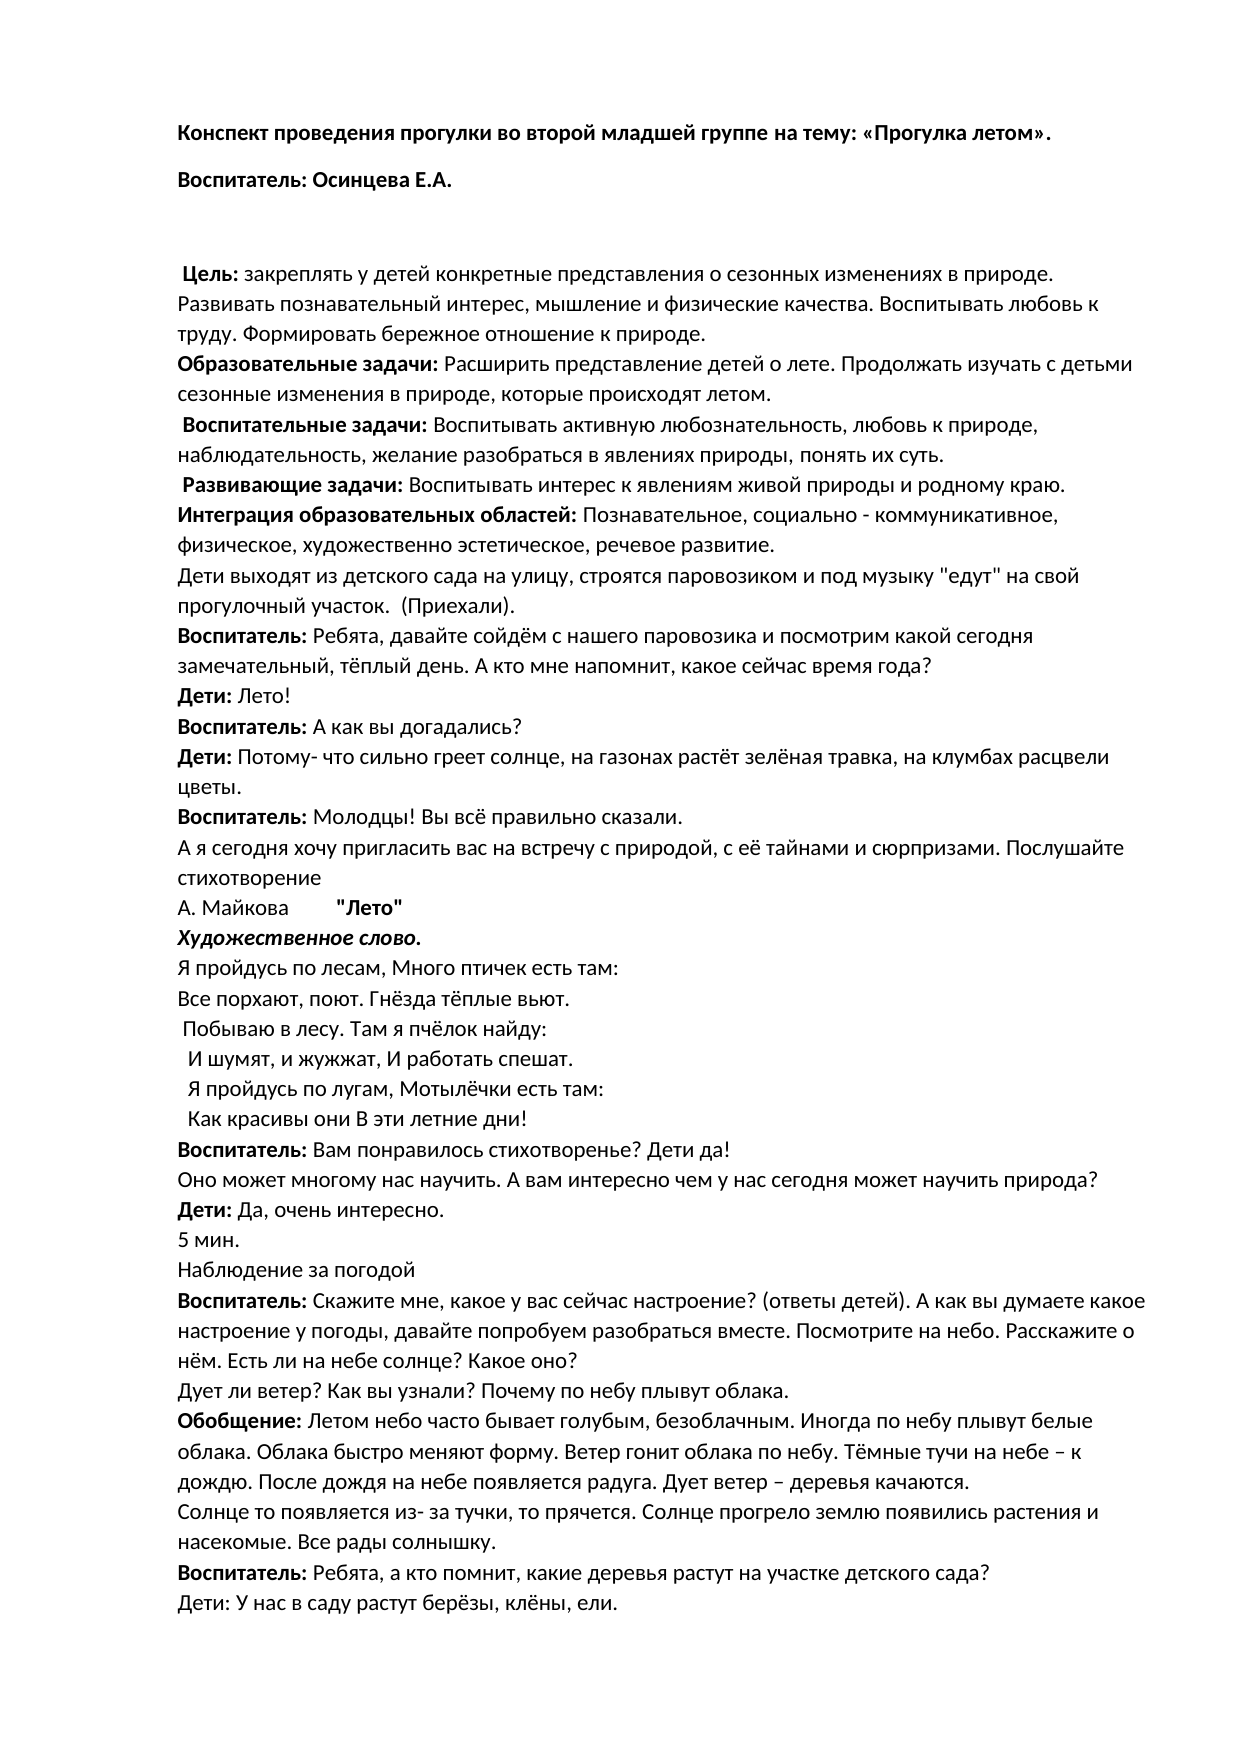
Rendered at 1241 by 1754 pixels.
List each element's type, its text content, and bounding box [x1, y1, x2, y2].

text Воспитатель: Ребята, давайте сойдём с нашего паровозика и посмотрим какой сегодня замечательный, тёплый день. А кто мне напомнит, какое сейчас время года? [177, 621, 1152, 679]
text Конспект проведения прогулки во второй младшей группе на тему: «Прогулка летом». [177, 118, 1152, 146]
text Воспитатель: Скажите мне, какое у вас сейчас настроение? (ответы детей). А как вы думаете какое настроение у погоды, давайте попробуем разобраться вместе. Посмотрите на небо. Расскажите о нём. Есть ли на небе солнце? Какое оно? [177, 1286, 1152, 1374]
text Наблюдение за погодой [177, 1256, 1152, 1284]
text Оно может многому нас научить. А вам интересно чем у нас сегодня может научить природа? [177, 1165, 1152, 1193]
text Воспитатель: Вам понравилось стихотворенье? Дети да! [177, 1135, 1152, 1163]
text Дует ли ветер? Как вы узнали? Почему по небу плывут облака. [177, 1376, 1152, 1404]
text Воспитатель: А как вы догадались? [177, 712, 1152, 740]
text И шумят, и жужжат, И работать спешат. [177, 1044, 1152, 1072]
text Я пройдусь по лесам, Много птичек есть там: [177, 953, 1152, 982]
text 5 мин. [177, 1225, 1152, 1253]
text Интеграция образовательных областей: Познавательное, социально - коммуникативное, физическое, художественно эстетическое, речевое развитие. [177, 500, 1152, 559]
text Обобщение: Летом небо часто бывает голубым, безоблачным. Иногда по небу плывут белые облака. Облака быстро меняют форму. Ветер гонит облака по небу. Тёмные тучи на небе – к дождю. После дождя на небе появляется радуга. Дует ветер – деревья качаются. [177, 1407, 1152, 1495]
text Побываю в лесу. Там я пчёлок найду: [177, 1014, 1152, 1042]
text Воспитатель: Молодцы! Вы всё правильно сказали. [177, 802, 1152, 831]
text Дети: Потому- что сильно греет солнце, на газонах растёт зелёная травка, на клумбах расцвели цветы. [177, 742, 1152, 800]
text Дети: Да, очень интересно. [177, 1195, 1152, 1223]
text Воспитательные задачи: Воспитывать активную любознательность, любовь к природе, наблюдательность, желание разобраться в явлениях природы, понять их суть. [177, 410, 1152, 468]
text Воспитатель: Ребята, а кто помнит, какие деревья растут на участке детского сада? [177, 1558, 1152, 1586]
text Дети выходят из детского сада на улицу, строятся паровозиком и под музыку "едут" на свой прогулочный участок. (Приехали). [177, 561, 1152, 619]
text А. Майкова "Лето" [177, 893, 1152, 921]
text Как красивы они В эти летние дни! [177, 1104, 1152, 1133]
text Развивающие задачи: Воспитывать интерес к явлениям живой природы и родному краю. [177, 470, 1152, 498]
text Воспитатель: Осинцева Е.А. [177, 165, 1152, 193]
text Все порхают, поют. Гнёзда тёплые вьют. [177, 984, 1152, 1012]
text А я сегодня хочу пригласить вас на встречу с природой, с её тайнами и сюрпризами. Послушайте стихотворение [177, 833, 1152, 891]
text Цель: закреплять у детей конкретные представления о сезонных изменениях в природе. Развивать познавательный интерес, мышление и физические качества. Воспитывать любовь к труду. Формировать бережное отношение к природе. [177, 259, 1152, 347]
text Дети: Лето! [177, 682, 1152, 710]
text Солнце то появляется из- за тучки, то прячется. Солнце прогрело землю появились растения и насекомые. Все рады солнышку. [177, 1497, 1152, 1556]
text Я пройдусь по лугам, Мотылёчки есть там: [177, 1074, 1152, 1102]
text Образовательные задачи: Расширить представление детей о лете. Продолжать изучать с детьми сезонные изменения в природе, которые происходят летом. [177, 349, 1152, 408]
text Дети: У нас в саду растут берёзы, клёны, ели. [177, 1588, 1152, 1616]
text Художественное слово. [177, 923, 1152, 951]
